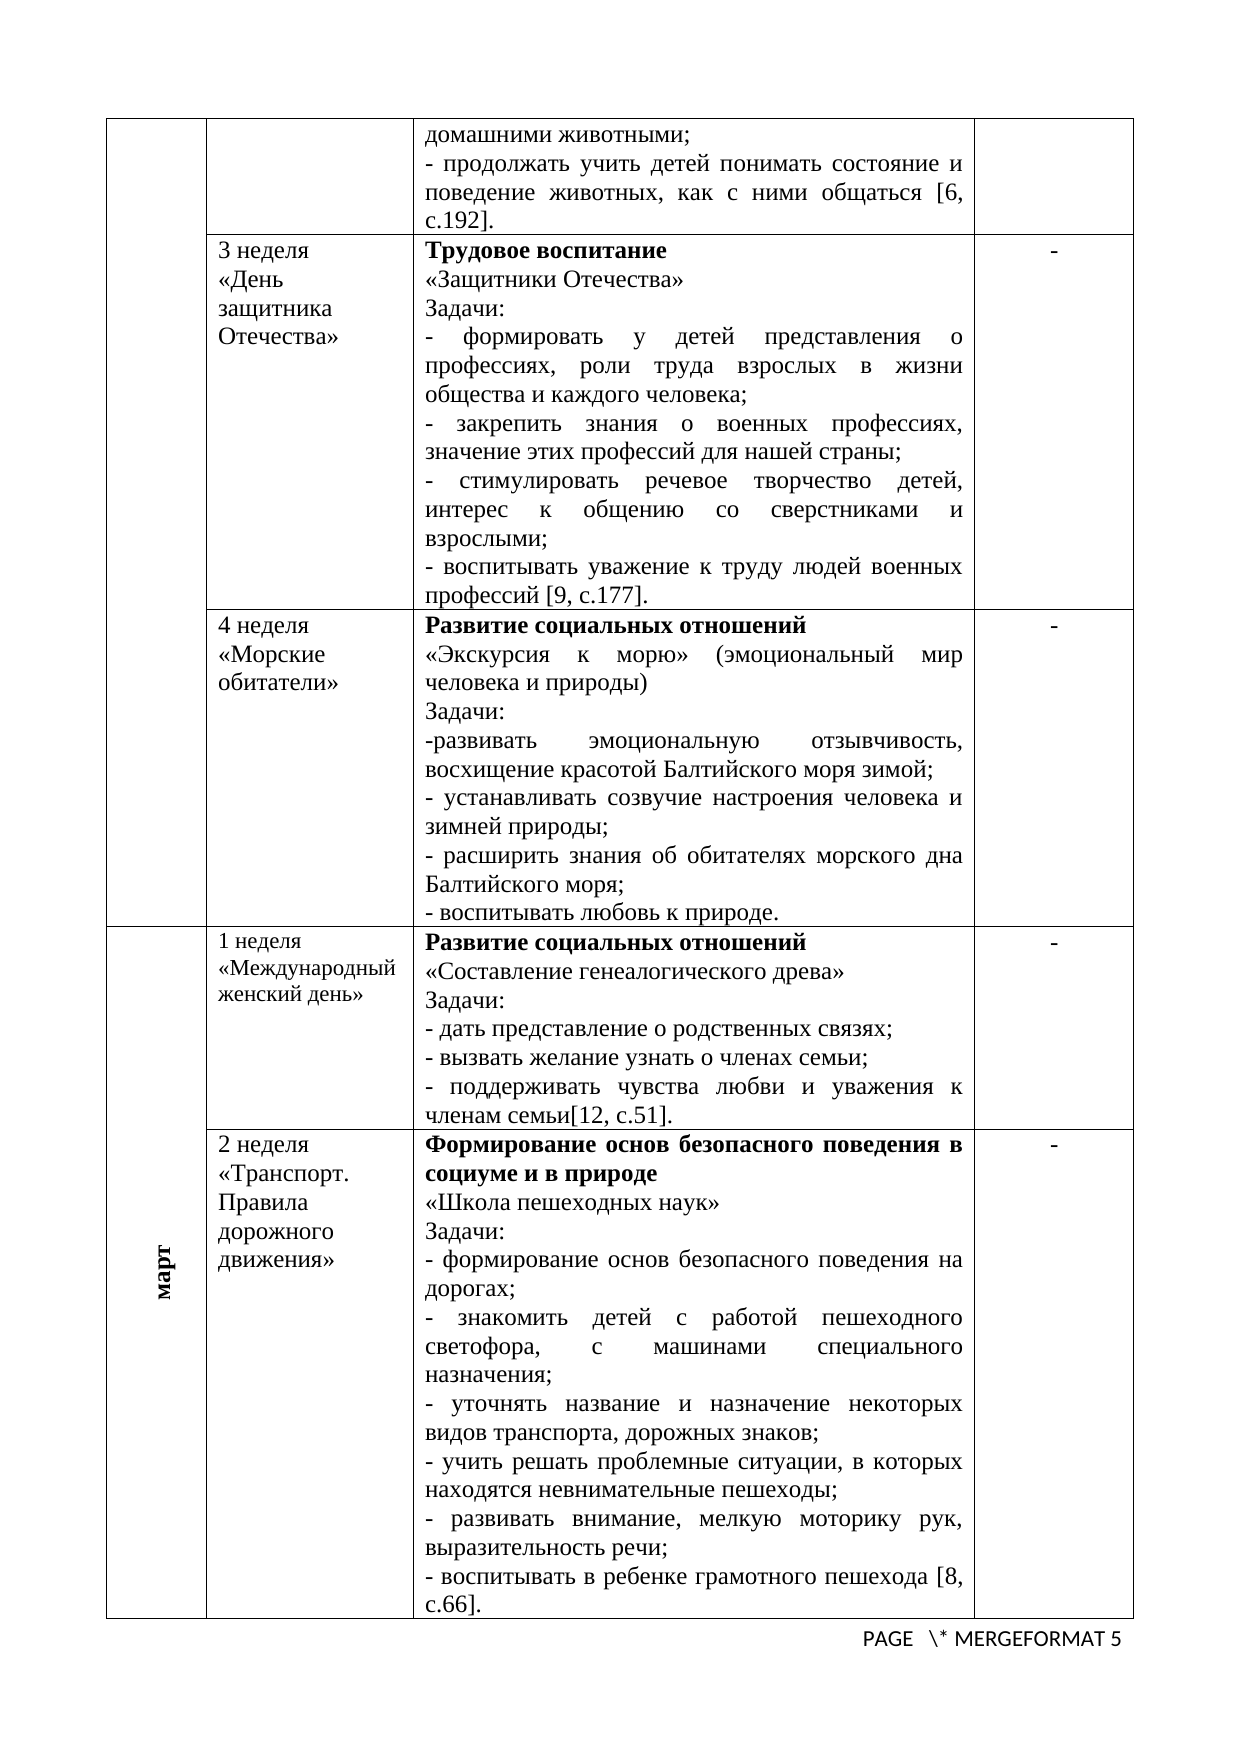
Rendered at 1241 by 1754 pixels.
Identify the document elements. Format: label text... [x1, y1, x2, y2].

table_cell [207, 119, 413, 234]
table_cell - [975, 610, 1133, 926]
table_cell 1 неделя «Международный женский день» [207, 927, 413, 1128]
table_cell - [975, 927, 1133, 1128]
table_cell Трудовое воспитание «Защитники Отечества» Задачи: - формировать у детей представления о профессиях, роли труда взрослых в жизни общества и каждого человека; - закрепить знания о военных профессиях, значение этих профессий для нашей страны; - стимулировать речевое творчество детей, интерес к общению со сверстниками и взрослыми; - воспитывать уважение к труду людей военных профессий [9, с.177]. [414, 235, 974, 609]
table_cell март [107, 927, 206, 1618]
table_cell - [975, 1130, 1133, 1618]
table_cell Развитие социальных отношений «Экскурсия к морю» (эмоциональный мир человека и природы) Задачи: -развивать эмоциональную отзывчивость, восхищение красотой Балтийского моря зимой; - устанавливать созвучие настроения человека и зимней природы; - расширить знания об обитателях морского дна Балтийского моря; - воспитывать любовь к природе. [414, 610, 974, 926]
table_cell Формирование основ безопасного поведения в социуме и в природе «Школа пешеходных наук» Задачи: - формирование основ безопасного поведения на дорогах; - знакомить детей с работой пешеходного светофора, с машинами специального назначения; - уточнять название и назначение некоторых видов транспорта, дорожных знаков; - учить решать проблемные ситуации, в которых находятся невнимательные пешеходы; - развивать внимание, мелкую моторику рук, выразительность речи; - воспитывать в ребенке грамотного пешехода [8, с.66]. [414, 1130, 974, 1618]
table_cell 3 неделя «День защитника Отечества» [207, 235, 413, 609]
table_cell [414, 119, 974, 234]
table_cell Развитие социальных отношений «Составление генеалогического древа» Задачи: - дать представление о родственных связях; - вызвать желание узнать о членах семьи; - поддерживать чувства любви и уважения к членам семьи[12, с.51]. [414, 927, 974, 1128]
table_cell 2 неделя «Транспорт. Правила дорожного движения» [207, 1130, 413, 1618]
table_cell - [975, 119, 1133, 234]
table_cell - [975, 235, 1133, 609]
table_cell 4 неделя «Морские обитатели» [207, 610, 413, 926]
